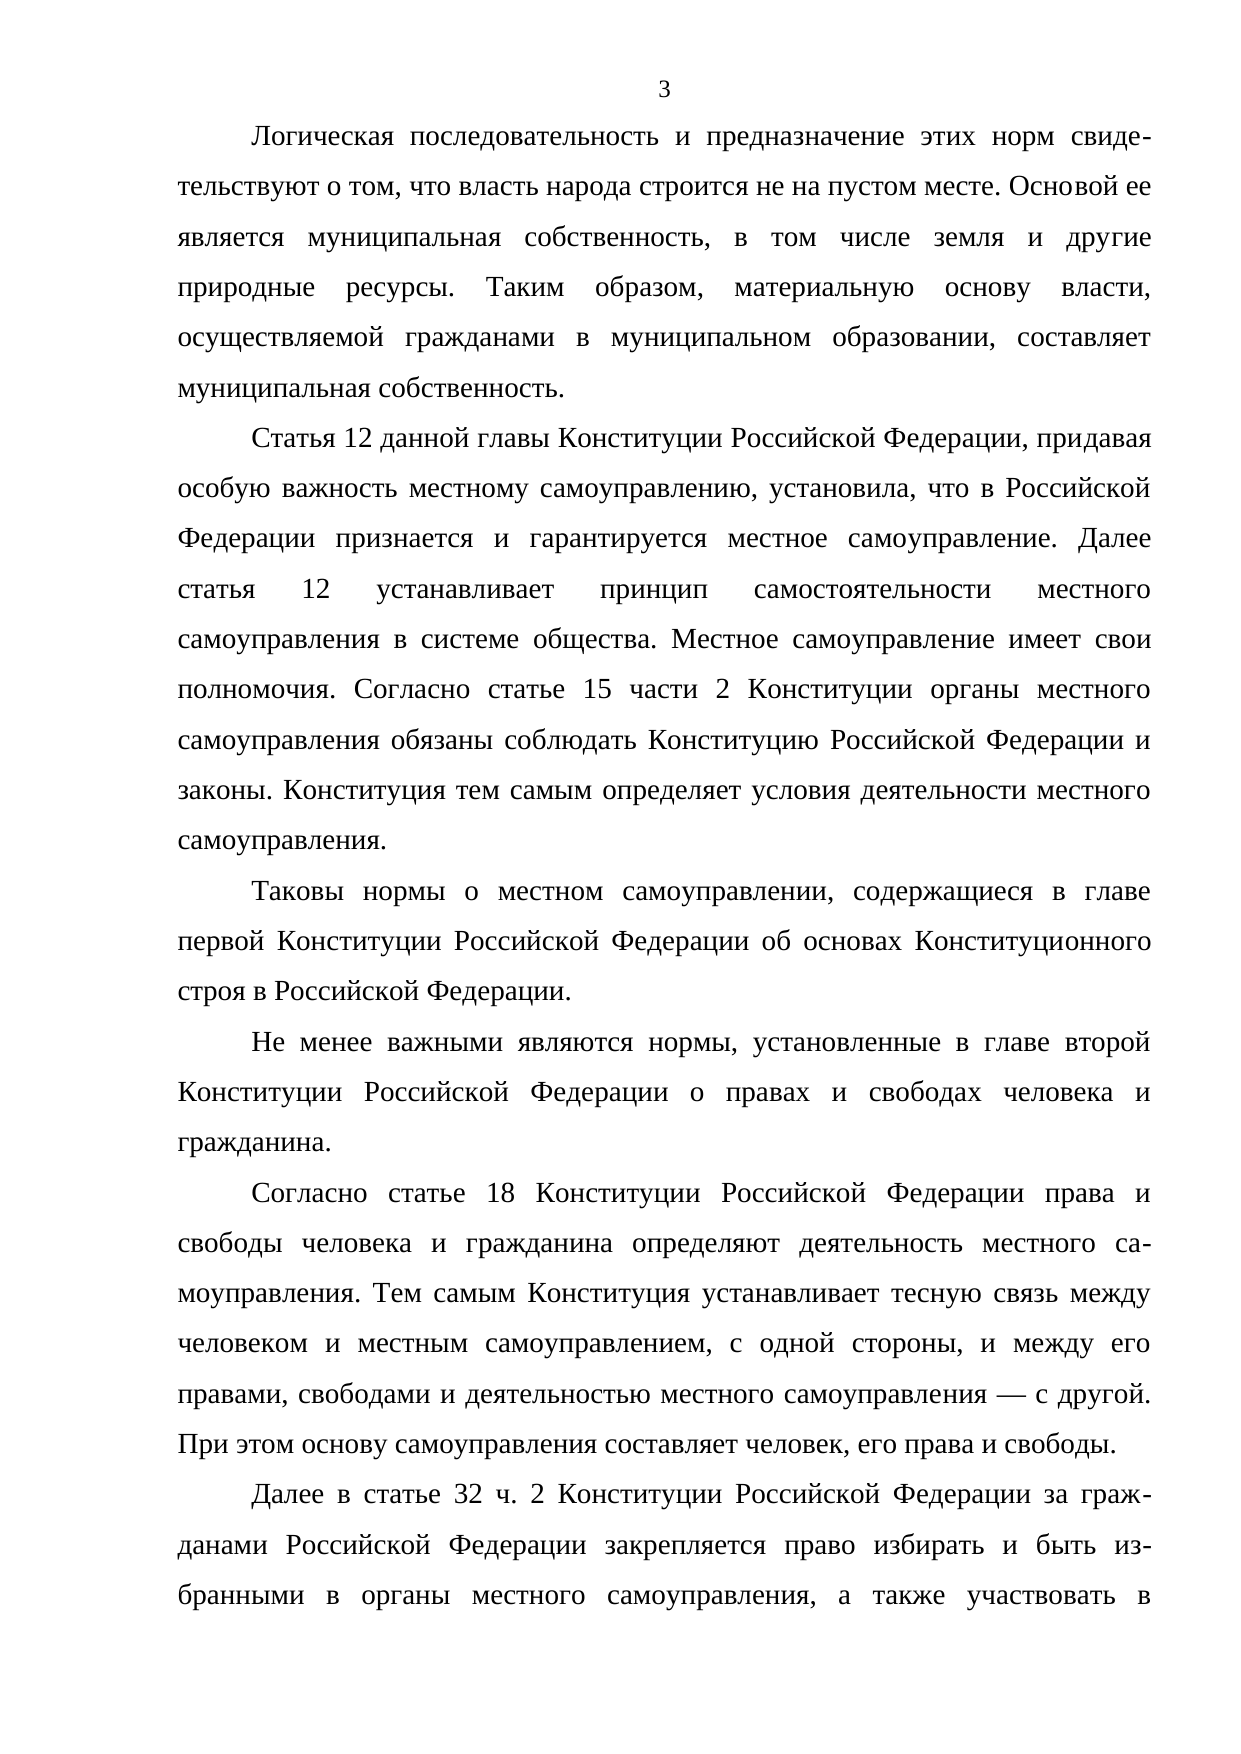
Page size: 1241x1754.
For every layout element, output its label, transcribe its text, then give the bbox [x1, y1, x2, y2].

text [177, 1477, 1152, 1611]
text Не менее важными являются нормы, установленные в главе второй Конституции Российской Федерации о правах и свободах человека и гражданина. [177, 1024, 1152, 1158]
text Таковы нормы о местном самоуправлении, содержащиеся в главе первой Конституции Российской Федерации об основах Конституционного строя в Российской Федерации. [177, 873, 1152, 1007]
text Статья 12 данной главы Конституции Российской Федерации, придавая особую важность местному самоуправлению, установила, что в Российской Федерации признается и гарантируется местное самоуправление. Далее статья 12 устанавливает принцип самостоятельности местного самоуправления в системе общества. Местное самоуправление имеет свои полномочия. Согласно статье 15 части 2 Конституции органы местного самоуправления обязаны соблюдать Конституцию Российской Федерации и законы. Конституция тем самым определяет условия деятельности местного самоуправления. [177, 420, 1152, 856]
text Согласно статье 18 Конституции Российской Федерации права и свободы человека и гражданина определяют деятельность местного самоуправления. Тем самым Конституция устанавливает тесную связь между человеком и местным самоуправлением, с одной стороны, и между его правами, свободами и деятельностью местного самоуправления — с другой. При этом основу самоуправления составляет человек, его права и свободы. [177, 1175, 1152, 1460]
text Логическая последовательность и предназначение этих норм свидетельствуют о том, что власть народа строится не на пустом месте. Основой ее является муниципальная собственность, в том числе земля и другие природные ресурсы. Таким образом, материальную основу власти, осуществляемой гражданами в муниципальном образовании, составляет муниципальная собственность. [177, 118, 1152, 403]
